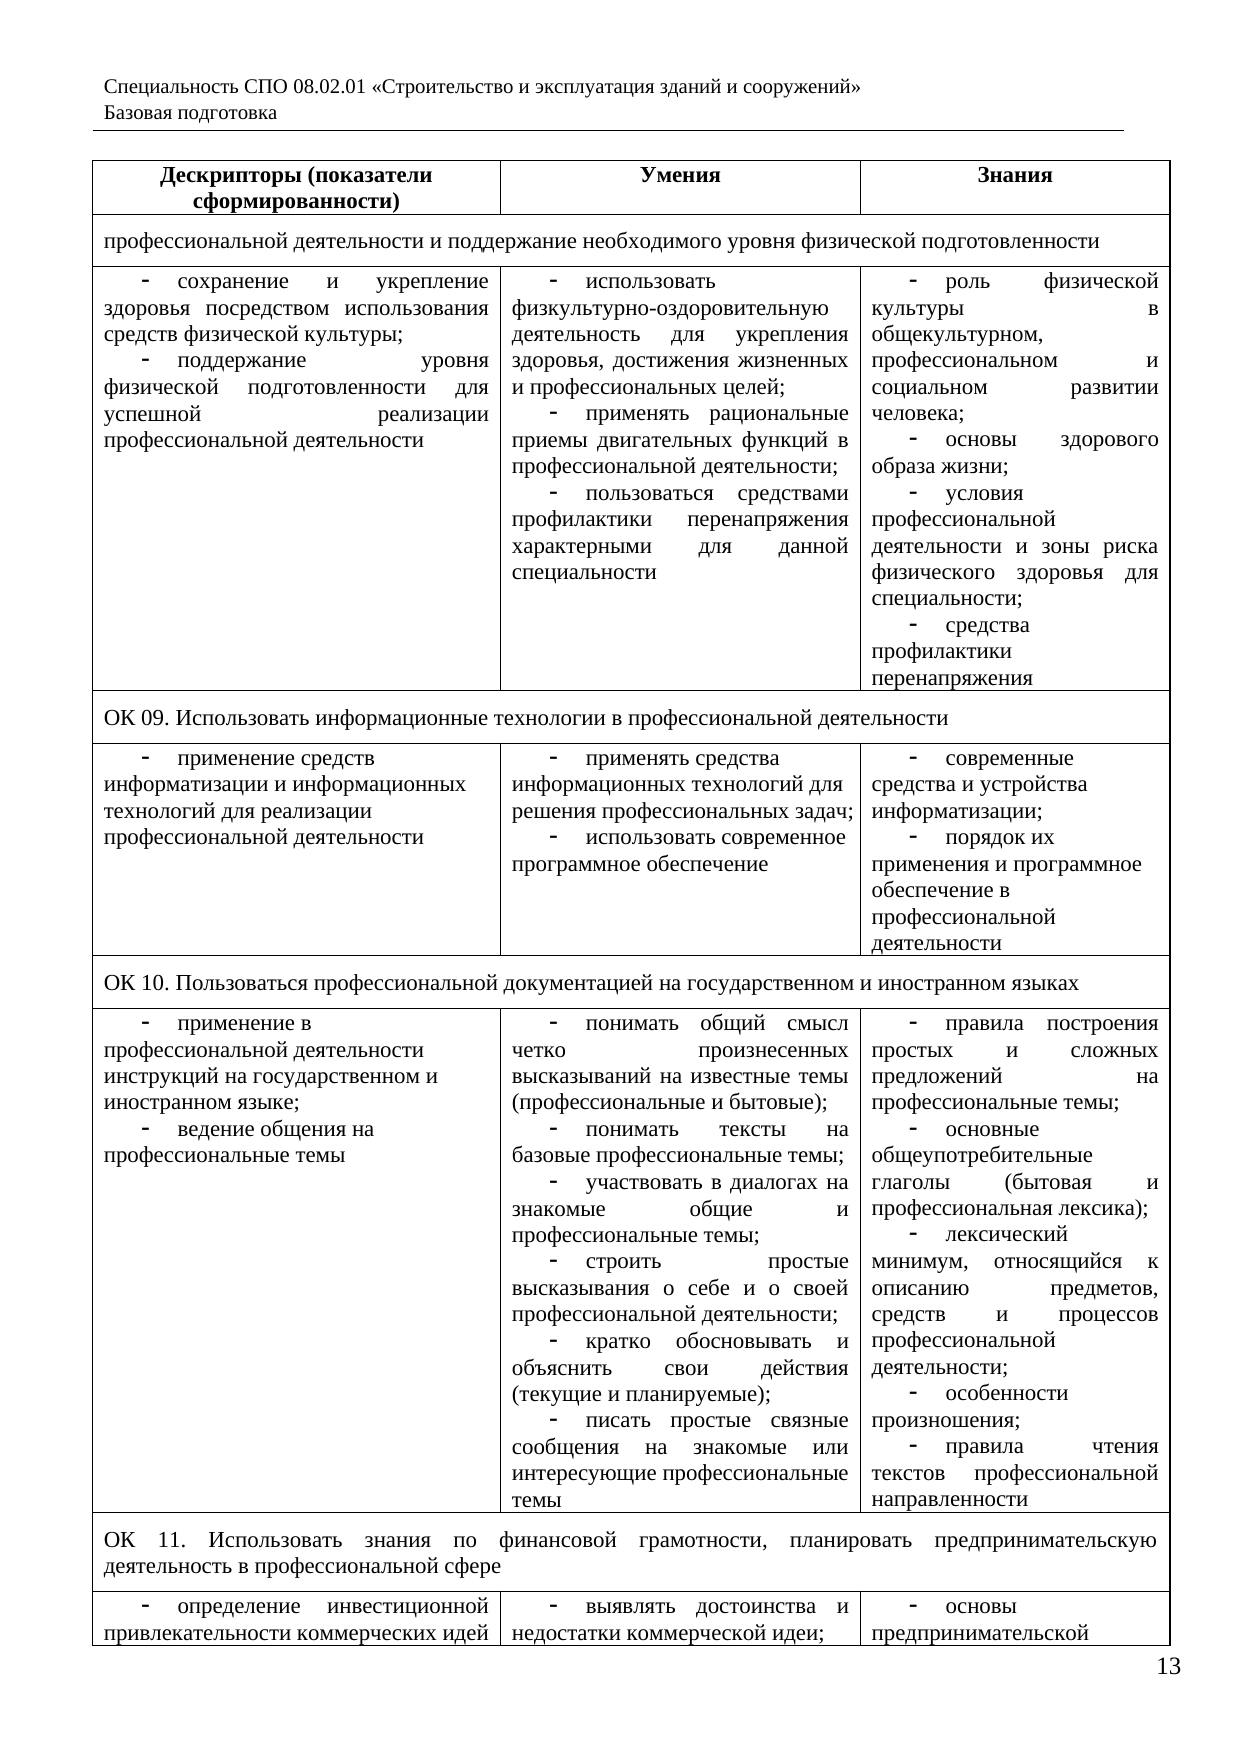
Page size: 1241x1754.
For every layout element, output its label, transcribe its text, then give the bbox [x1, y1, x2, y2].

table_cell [93, 1592, 500, 1645]
table_cell правила построения простых и сложных предложений на профессиональные темы; основные общеупотребительные глаголы (бытовая и профессиональная лексика); лексический минимум, относящийся к описанию предметов, средств и процессов профессиональной деятельности; особенности произношения; правила чтения текстов профессиональной направленности [861, 1009, 1169, 1512]
table_header Знания [861, 161, 1169, 213]
table_cell сохранение и укрепление здоровья посредством использования средств физической культуры; поддержание уровня физической подготовленности для успешной реализации профессиональной деятельности [93, 267, 500, 690]
table_cell роль физической культуры в общекультурном, профессиональном и социальном развитии человека; основы здорового образа жизни; условия профессиональной деятельности и зоны риска физического здоровья для специальности; средства профилактики перенапряжения [861, 267, 1169, 690]
table_cell применение в профессиональной деятельности инструкций на государственном и иностранном языке; ведение общения на профессиональные темы [93, 1009, 500, 1512]
table_header Дескрипторы (показатели сформированности) [93, 161, 500, 213]
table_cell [861, 1592, 1169, 1645]
table_cell применять средства информационных технологий для решения профессиональных задач; использовать современное программное обеспечение [501, 744, 860, 955]
table_cell применение средств информатизации и информационных технологий для реализации профессиональной деятельности [93, 744, 500, 955]
table_cell использовать физкультурно-оздоровительную деятельность для укрепления здоровья, достижения жизненных и профессиональных целей; применять рациональные приемы двигательных функций в профессиональной деятельности; пользоваться средствами профилактики перенапряжения характерными для данной специальности [501, 267, 860, 690]
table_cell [501, 1592, 860, 1645]
table_cell современные средства и устройства информатизации; порядок их применения и программное обеспечение в профессиональной деятельности [861, 744, 1169, 955]
table_cell ОК 11. Использовать знания по финансовой грамотности, планировать предпринимательскую деятельность в профессиональной сфере [93, 1513, 1169, 1591]
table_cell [93, 215, 1169, 266]
table_cell ОК 09. Использовать информационные технологии в профессиональной деятельности [93, 691, 1169, 743]
table_cell ОК 10. Пользоваться профессиональной документацией на государственном и иностранном языках [93, 956, 1169, 1008]
table_cell понимать общий смысл четко произнесенных высказываний на известные темы (профессиональные и бытовые); понимать тексты на базовые профессиональные темы; участвовать в диалогах на знакомые общие и профессиональные темы; строить простые высказывания о себе и о своей профессиональной деятельности; кратко обосновывать и объяснить свои действия (текущие и планируемые); писать простые связные сообщения на знакомые или интересующие профессиональные темы [501, 1009, 860, 1512]
table_header Умения [501, 161, 860, 213]
